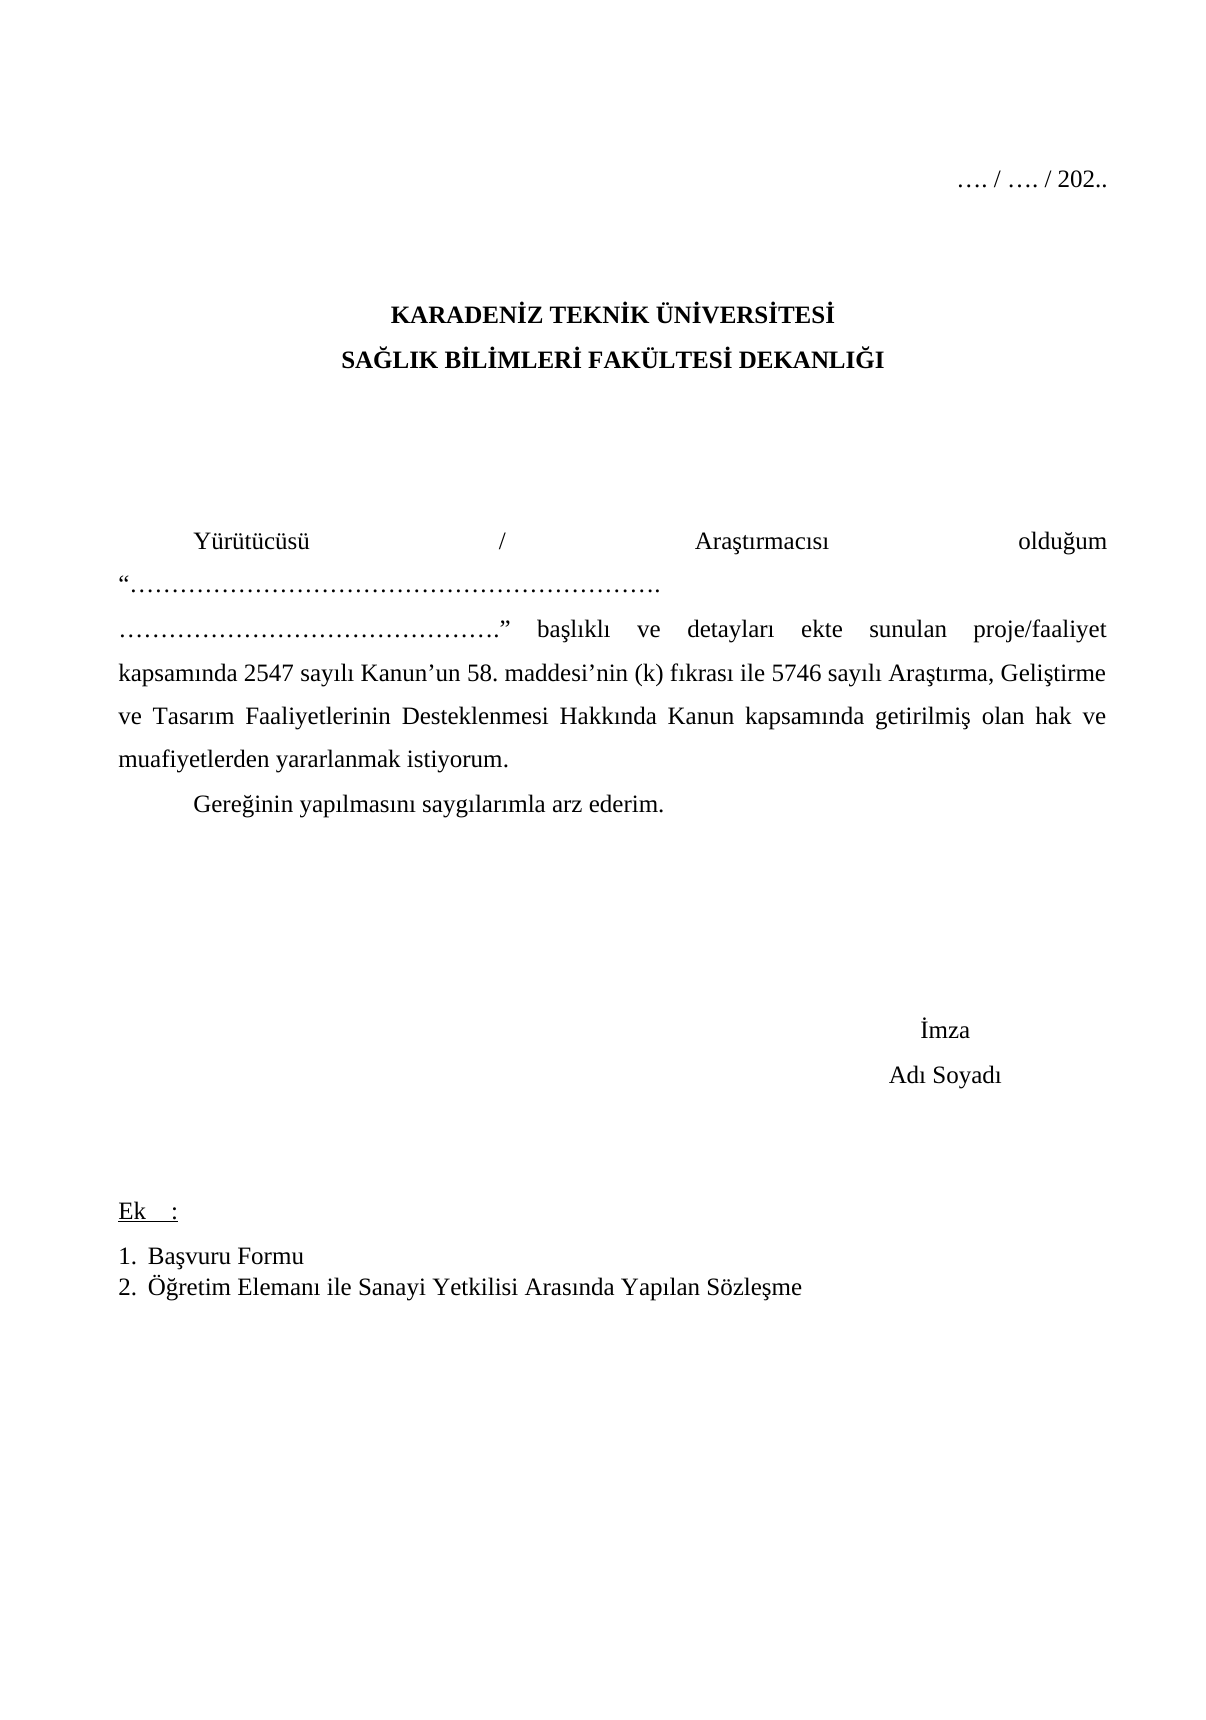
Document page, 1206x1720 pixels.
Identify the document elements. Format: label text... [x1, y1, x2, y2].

text İmza [783, 1015, 1107, 1044]
text Gereğinin yapılmasını saygılarımla arz ederim. [118, 789, 1107, 818]
text Adı Soyadı [783, 1060, 1107, 1089]
text KARADENİZ TEKNİK ÜNİVERSİTESİ [118, 300, 1107, 329]
text …. / …. / 202.. [118, 164, 1107, 193]
text ……………………………………….” başlıklı ve detayları ekte sunulan proje/faaliyet kapsamında 2547 sayılı Kanun’un 58. maddesi’nin (k) fıkrası ile 5746 sayılı Araştırma, Geliştirme ve Tasarım Faaliyetlerinin Desteklenmesi Hakkında Kanun kapsamında getirilmiş olan hak ve muafiyetlerden yararlanmak istiyorum. [118, 614, 1107, 773]
text SAĞLIK BİLİMLERİ FAKÜLTESİ DEKANLIĞI [118, 345, 1107, 374]
list Öğretim Elemanı ile Sanayi Yetkilisi Arasında Yapılan Sözleşme [118, 1272, 1107, 1301]
text Yürütücüsü / Araştırmacısı olduğum “………………………………………………………. [118, 526, 1107, 598]
text Ek : [118, 1196, 1107, 1225]
list Başvuru Formu [118, 1241, 1107, 1270]
